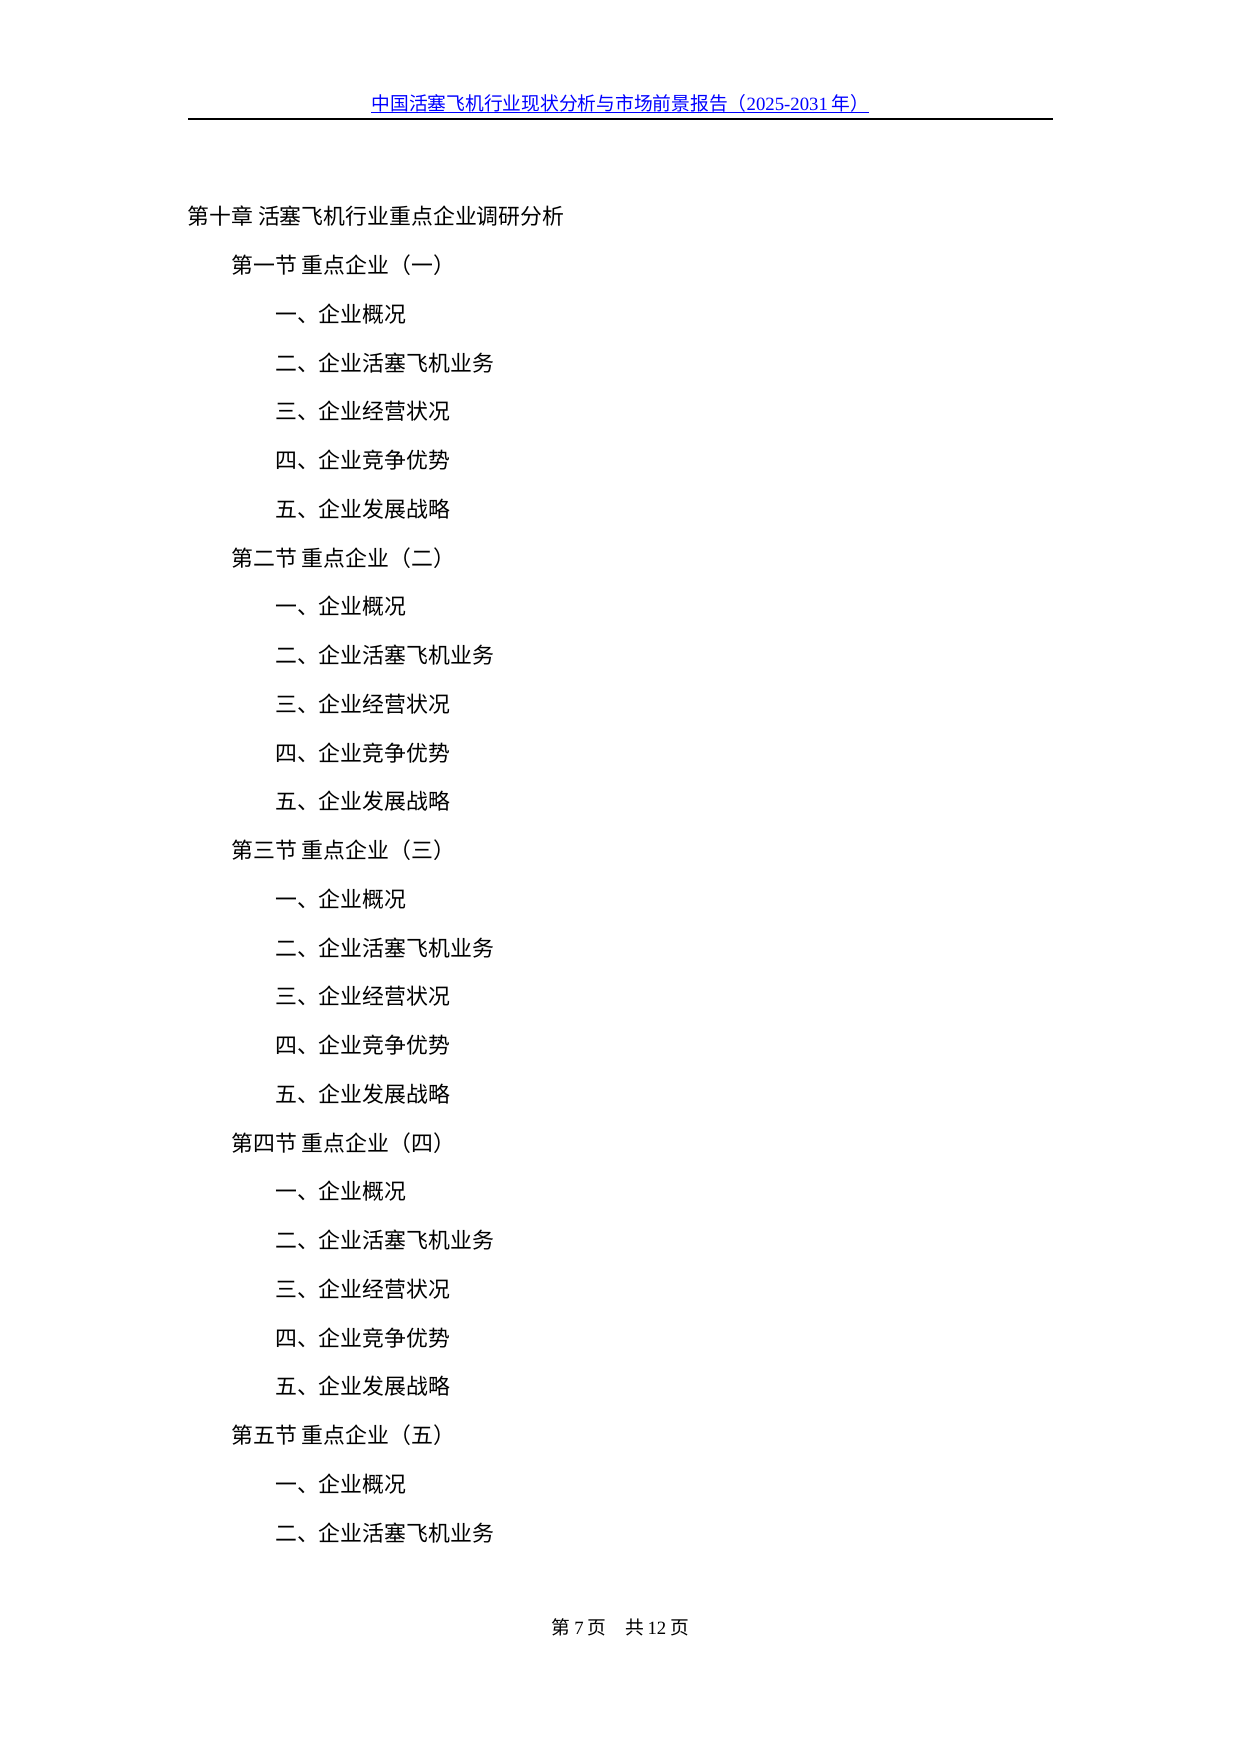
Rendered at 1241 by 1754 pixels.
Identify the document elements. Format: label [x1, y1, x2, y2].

text [187, 150, 1053, 1548]
